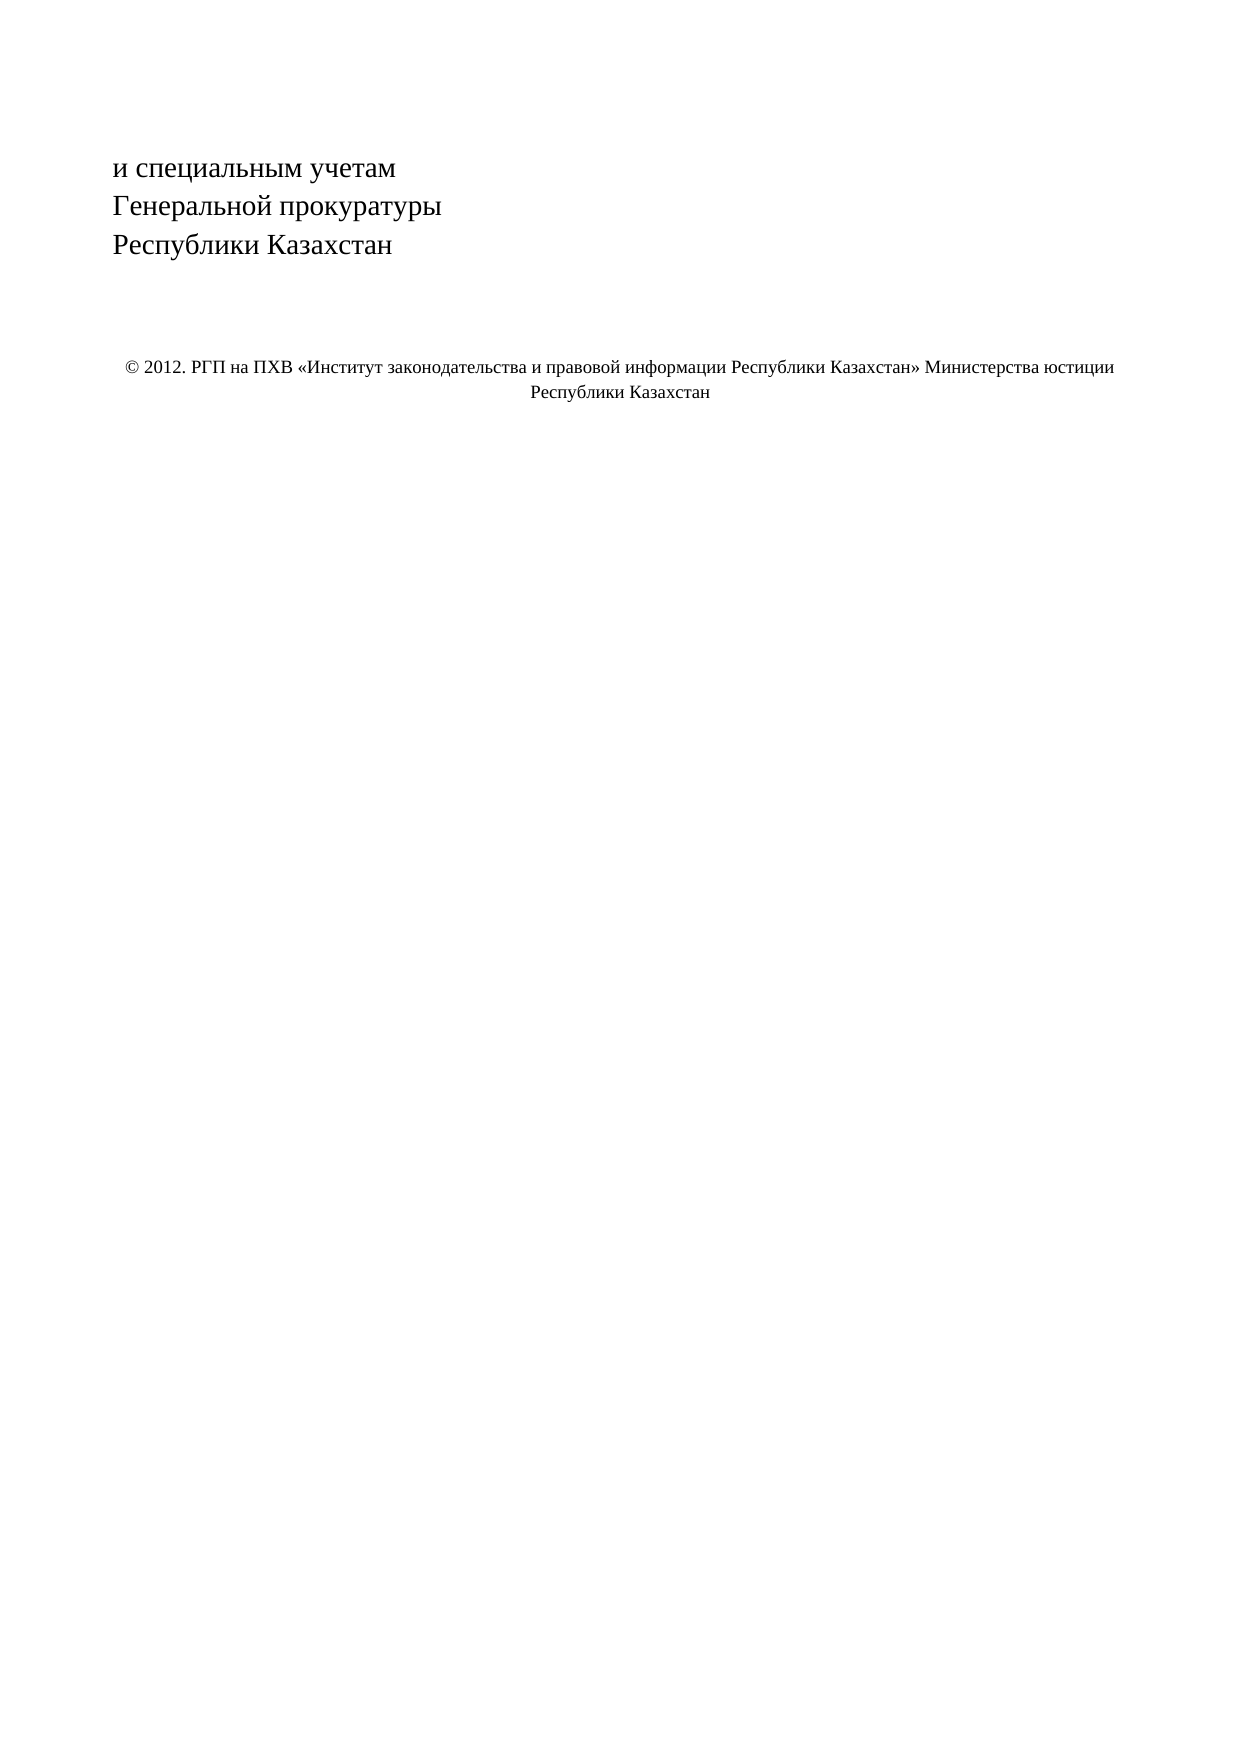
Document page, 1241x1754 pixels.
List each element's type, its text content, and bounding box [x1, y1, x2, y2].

text Генеральной прокуратуры [112, 188, 1128, 222]
text © 2012. РГП на ПХВ «Институт законодательства и правовой информации Республики Казахстан» Министерства юстиции Республики Казахстан [112, 356, 1128, 403]
text Республики Казахстан [112, 227, 1128, 261]
text и специальным учетам [112, 150, 1128, 183]
